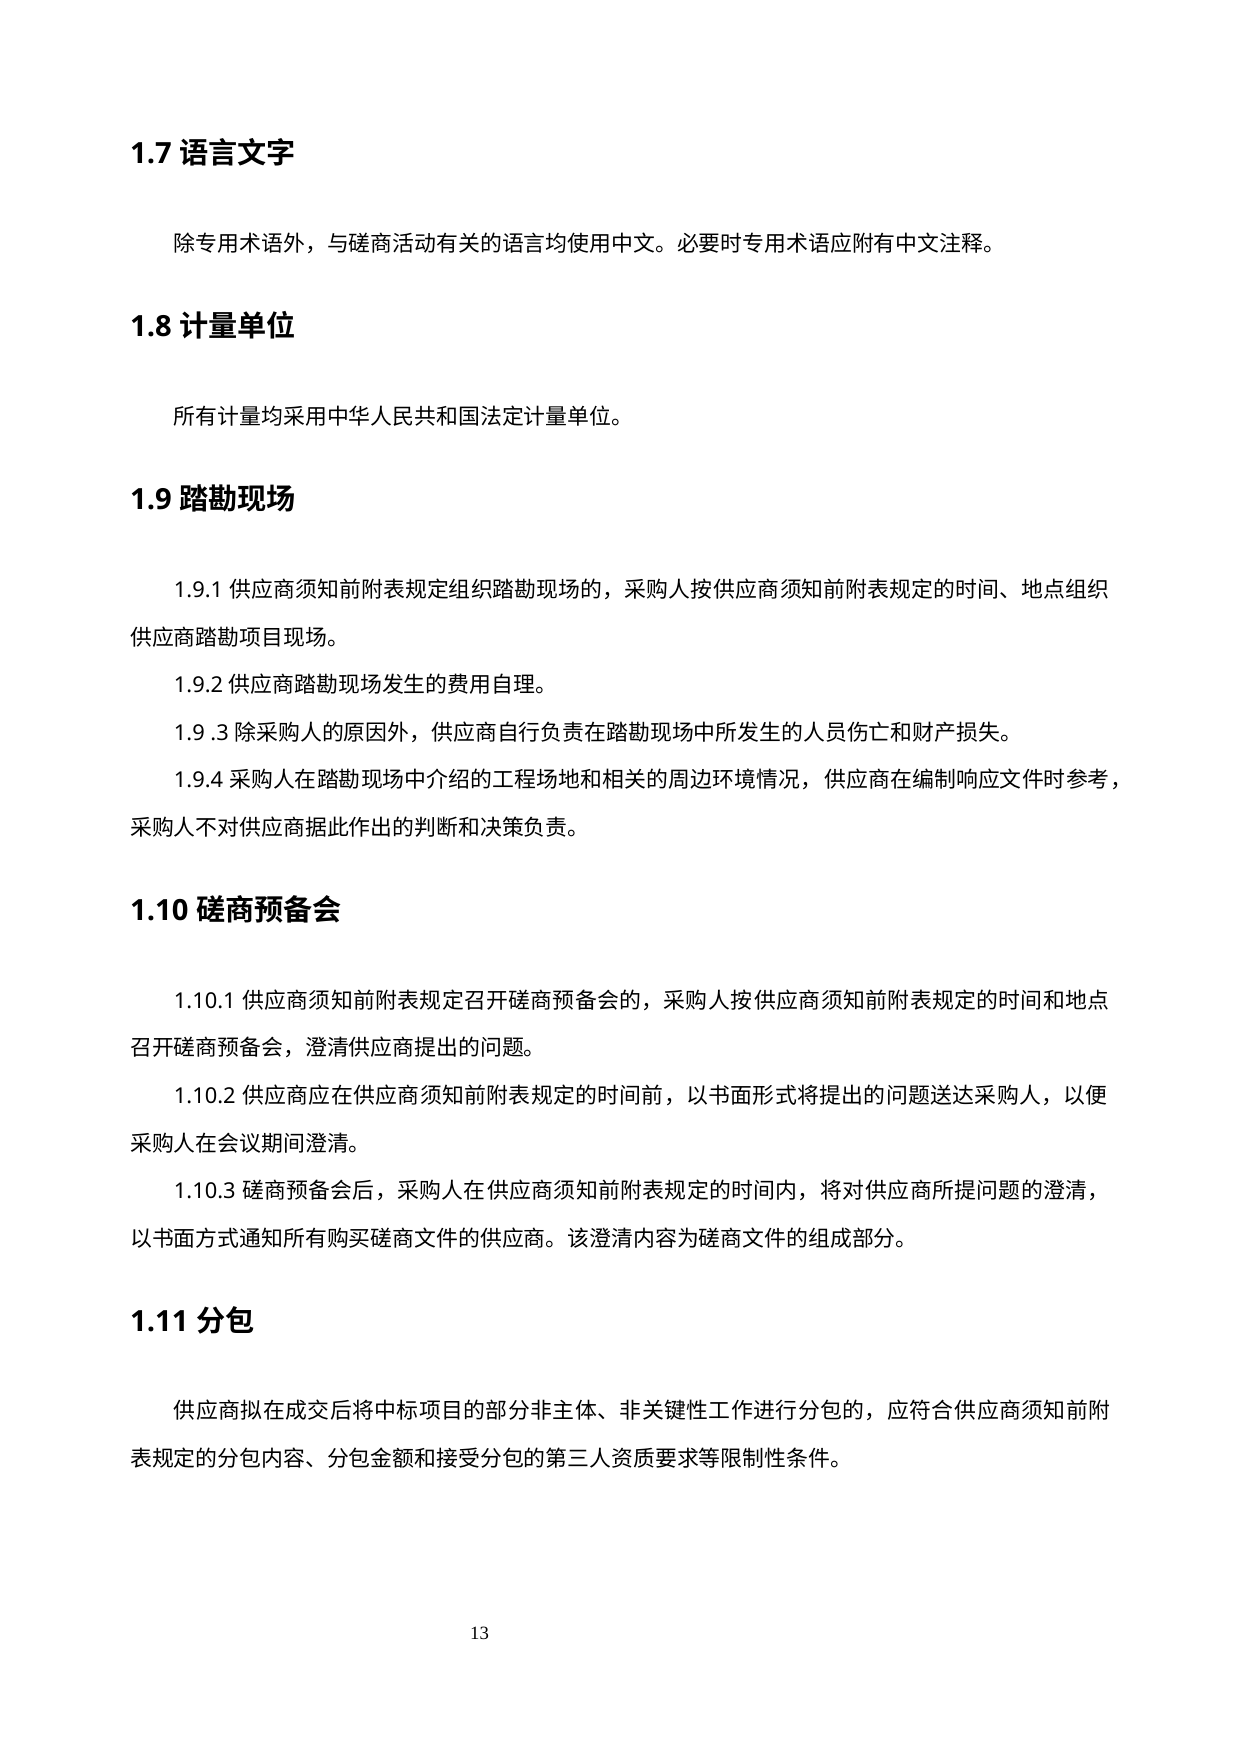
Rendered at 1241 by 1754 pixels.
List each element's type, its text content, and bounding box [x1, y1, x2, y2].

text 供应商拟在成交后将中标项目的部分非主体、非关键性工作进行分包的，应符合供应商须知前附表规定的分包内容、分包金额和接受分包的第三人资质要求等限制性条件。 [130, 1393, 1110, 1473]
text 1.10.2 供应商应在供应商须知前附表规定的时间前，以书面形式将提出的问题送达采购人，以便采购人在会议期间澄清。 [130, 1078, 1110, 1157]
text 1.9.1 供应商须知前附表规定组织踏勘现场的，采购人按供应商须知前附表规定的时间、地点组织供应商踏勘项目现场。 [130, 572, 1110, 651]
text 1.9 .3 除采购人的原因外，供应商自行负责在踏勘现场中所发生的人员伤亡和财产损失。 [130, 715, 1110, 746]
subtitle 1.9 踏勘现场 [130, 476, 1110, 518]
text 1.9.2 供应商踏勘现场发生的费用自理。 [130, 667, 1110, 699]
text 除专用术语外，与磋商活动有关的语言均使用中文。必要时专用术语应附有中文注释。 [130, 226, 1110, 258]
text 所有计量均采用中华人民共和国法定计量单位。 [130, 399, 1110, 431]
text 1.9.4 采购人在踏勘现场中介绍的工程场地和相关的周边环境情况，供应商在编制响应文件时参考，采购人不对供应商据此作出的判断和决策负责。 [130, 762, 1110, 842]
subtitle 1.10 磋商预备会 [130, 887, 1110, 929]
subtitle 1.7 语言文字 [130, 130, 1110, 172]
subtitle 1.8 计量单位 [130, 303, 1110, 345]
text 1.10.1 供应商须知前附表规定召开磋商预备会的，采购人按供应商须知前附表规定的时间和地点召开磋商预备会，澄清供应商提出的问题。 [130, 983, 1110, 1062]
subtitle 1.11 分包 [130, 1297, 1110, 1340]
text 1.10.3 磋商预备会后，采购人在供应商须知前附表规定的时间内，将对供应商所提问题的澄清，以书面方式通知所有购买磋商文件的供应商。该澄清内容为磋商文件的组成部分。 [130, 1173, 1110, 1252]
